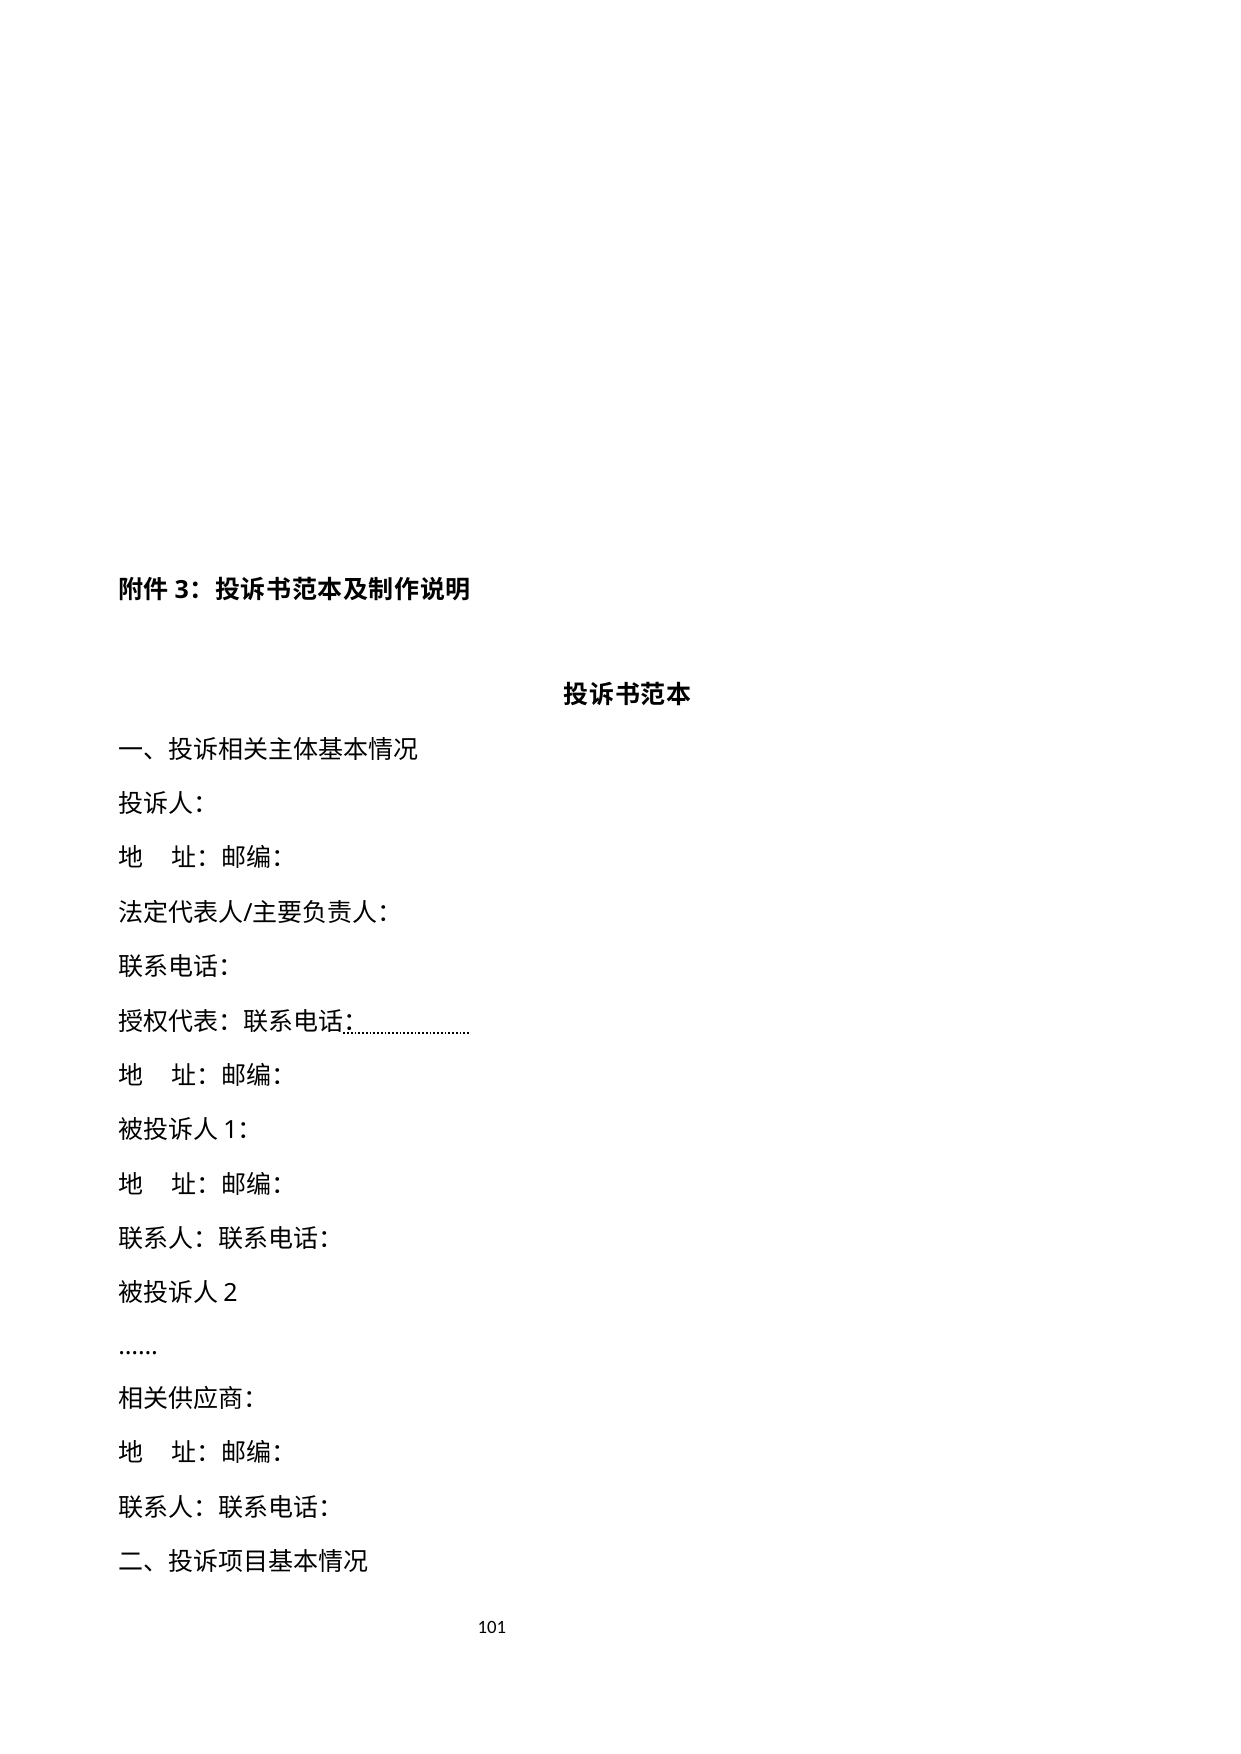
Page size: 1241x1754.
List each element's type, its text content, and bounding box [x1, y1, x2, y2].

text 二、投诉项目基本情况 [118, 1541, 1137, 1578]
text 地 址：邮编： [118, 1164, 1137, 1200]
text 联系电话： [118, 947, 1137, 983]
text 相关供应商： [118, 1378, 1137, 1414]
text …… [118, 1327, 1137, 1361]
text 联系人：联系电话： [118, 1218, 1137, 1255]
text 地 址：邮编： [118, 1433, 1137, 1469]
text 授权代表：联系电话： [118, 1001, 1137, 1037]
text 附件3：投诉书范本及制作说明 [118, 569, 1137, 606]
text 被投诉人1： [118, 1110, 1137, 1146]
text 投诉人： [118, 783, 1137, 820]
text 一、投诉相关主体基本情况 [118, 729, 1137, 765]
text 地 址：邮编： [118, 838, 1137, 874]
text 法定代表人/主要负责人： [118, 892, 1137, 928]
text 联系人：联系电话： [118, 1487, 1137, 1523]
text 地 址：邮编： [118, 1055, 1137, 1092]
text 被投诉人2 [118, 1273, 1137, 1309]
text 投诉书范本 [118, 675, 1137, 711]
